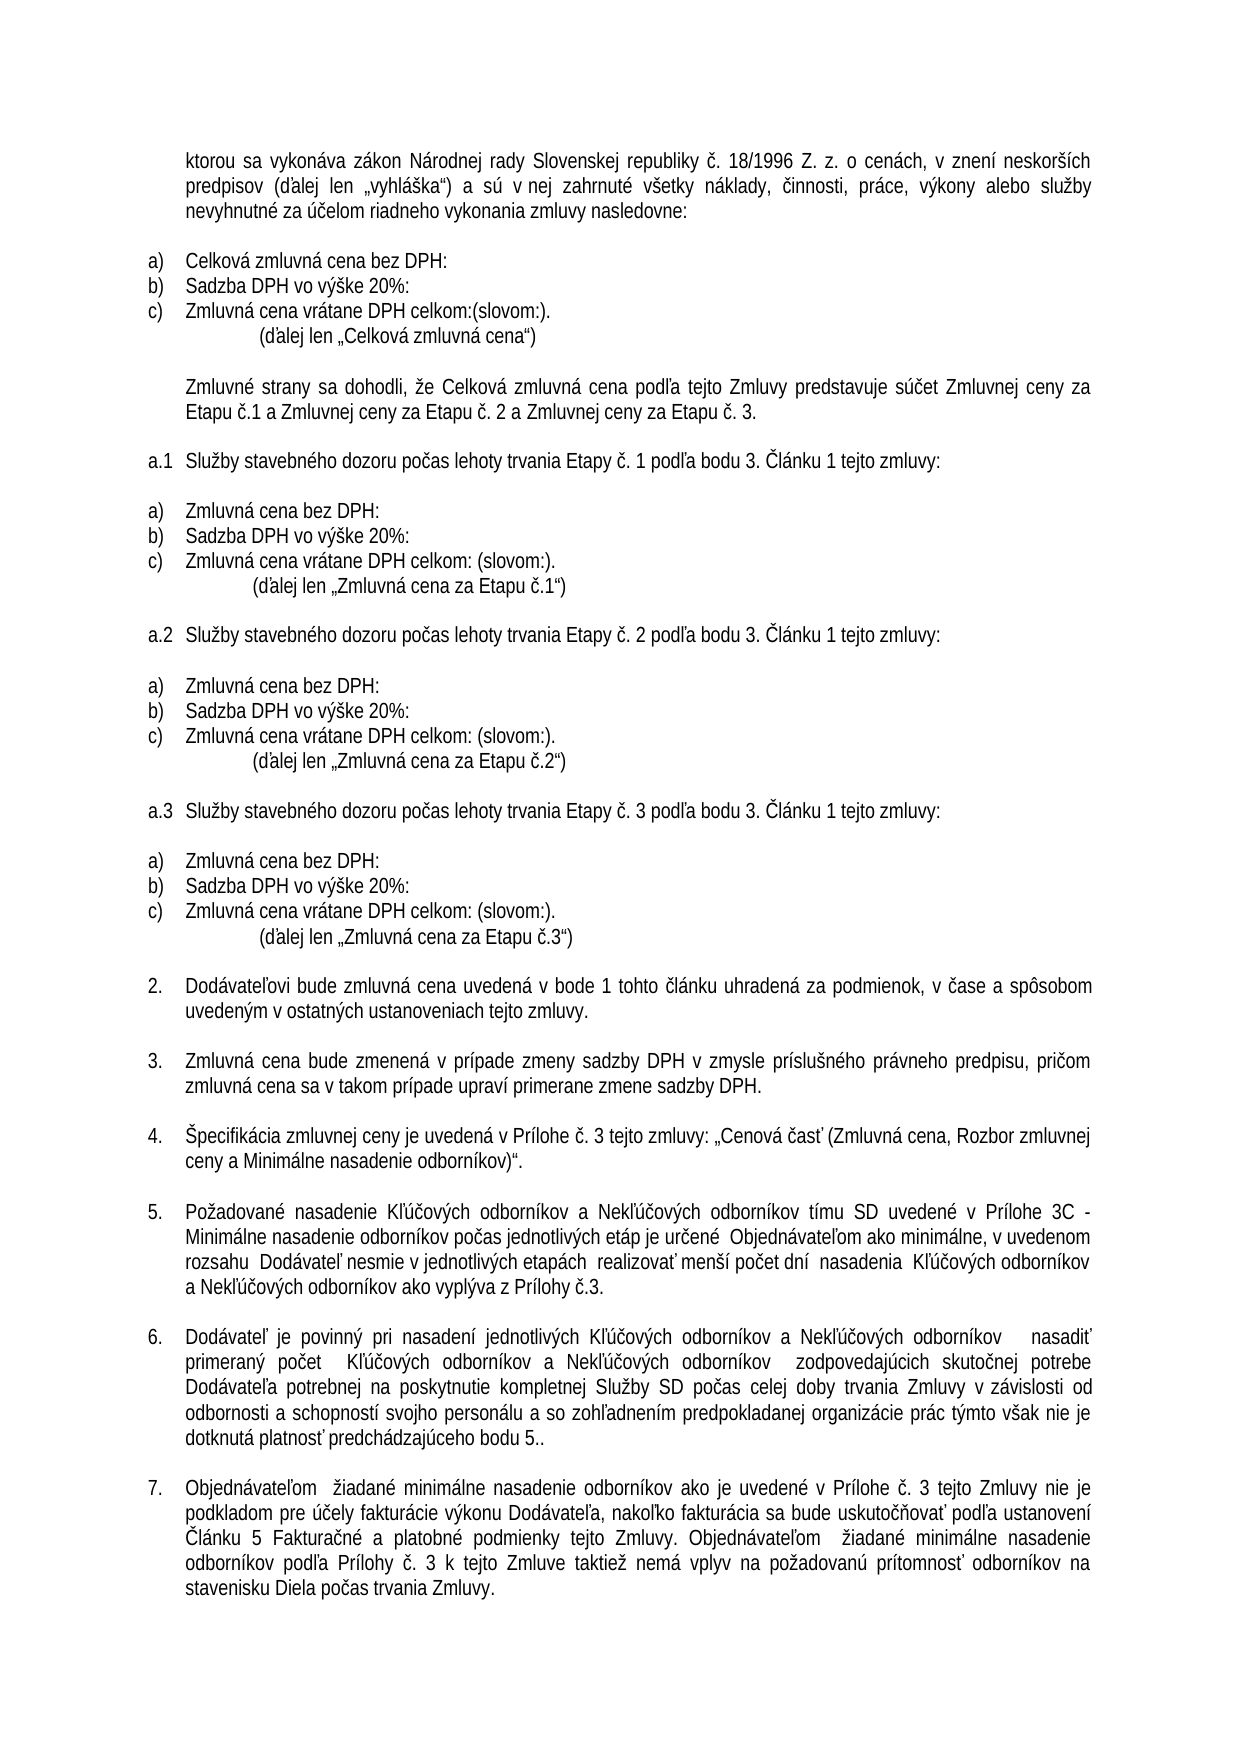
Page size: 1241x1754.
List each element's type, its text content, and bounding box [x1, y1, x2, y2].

list Špecifikácia zmluvnej ceny je uvedená v Prílohe č. 3 tejto zmluvy: „Cenová časť (Zmluvná cena, Rozbor zmluvnej ceny a Minimálne nasadenie odborníkov)“. [148, 1123, 1093, 1173]
list Dodávateľovi bude zmluvná cena uvedená v bode 1 tohto článku uhradená za podmienok, v čase a spôsobom uvedeným v ostatných ustanoveniach tejto zmluvy. [148, 973, 1093, 1023]
text (ďalej len „Celková zmluvná cena“) [185, 323, 1093, 348]
list Zmluvná cena vrátane DPH celkom: (slovom:). [148, 723, 1093, 748]
list Sadzba DPH vo výške 20%: [148, 873, 1093, 898]
list Služby stavebného dozoru počas lehoty trvania Etapy č. 2 podľa bodu 3. Článku 1 tejto zmluvy: [148, 622, 1093, 647]
list Sadzba DPH vo výške 20%: [148, 698, 1093, 723]
list Požadované nasadenie Kľúčových odborníkov a Nekľúčových odborníkov tímu SD uvedené v Prílohe 3C - Minimálne nasadenie odborníkov počas jednotlivých etáp je určené Objednávateľom ako minimálne, v uvedenom rozsahu Dodávateľ nesmie v jednotlivých etapách realizovať menší počet dní nasadenia Kľúčových odborníkov a Nekľúčových odborníkov ako vyplýva z Prílohy č.3. [148, 1198, 1093, 1299]
list Celková zmluvná cena bez DPH: [148, 248, 1093, 273]
list Služby stavebného dozoru počas lehoty trvania Etapy č. 3 podľa bodu 3. Článku 1 tejto zmluvy: [148, 798, 1093, 823]
list Objednávateľom žiadané minimálne nasadenie odborníkov ako je uvedené v Prílohe č. 3 tejto Zmluvy nie je podkladom pre účely fakturácie výkonu Dodávateľa, nakoľko fakturácia sa bude uskutočňovať podľa ustanovení Článku 5 Fakturačné a platobné podmienky tejto Zmluvy. Objednávateľom žiadané minimálne nasadenie odborníkov podľa Prílohy č. 3 k tejto Zmluve taktiež nemá vplyv na požadovanú prítomnosť odborníkov na stavenisku Diela počas trvania Zmluvy. [148, 1475, 1093, 1600]
list Zmluvná cena vrátane DPH celkom:(slovom:). [148, 298, 1093, 323]
list Sadzba DPH vo výške 20%: [148, 523, 1093, 548]
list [148, 148, 1093, 223]
list Zmluvná cena vrátane DPH celkom: (slovom:). [148, 548, 1093, 573]
text Zmluvné strany sa dohodli, že Celková zmluvná cena podľa tejto Zmluvy predstavuje súčet Zmluvnej ceny za Etapu č.1 a Zmluvnej ceny za Etapu č. 2 a Zmluvnej ceny za Etapu č. 3. [185, 373, 1093, 424]
list Zmluvná cena vrátane DPH celkom: (slovom:). [148, 898, 1093, 923]
list Zmluvná cena bez DPH: [148, 498, 1093, 523]
text (ďalej len „Zmluvná cena za Etapu č.3“) [185, 923, 1093, 949]
list Dodávateľ je povinný pri nasadení jednotlivých Kľúčových odborníkov a Nekľúčových odborníkov nasadiť primeraný počet Kľúčových odborníkov a Nekľúčových odborníkov zodpovedajúcich skutočnej potrebe Dodávateľa potrebnej na poskytnutie kompletnej Služby SD počas celej doby trvania Zmluvy v závislosti od odbornosti a schopností svojho personálu a so zohľadnením predpokladanej organizácie prác týmto však nie je dotknutá platnosť predchádzajúceho bodu 5.. [148, 1324, 1093, 1449]
list Zmluvná cena bude zmenená v prípade zmeny sadzby DPH v zmysle príslušného právneho predpisu, pričom zmluvná cena sa v takom prípade upraví primerane zmene sadzby DPH. [148, 1048, 1093, 1098]
text (ďalej len „Zmluvná cena za Etapu č.1“) [185, 573, 1093, 598]
list Sadzba DPH vo výške 20%: [148, 273, 1093, 298]
text (ďalej len „Zmluvná cena za Etapu č.2“) [185, 748, 1093, 773]
list Služby stavebného dozoru počas lehoty trvania Etapy č. 1 podľa bodu 3. Článku 1 tejto zmluvy: [148, 448, 1093, 473]
list Zmluvná cena bez DPH: [148, 672, 1093, 698]
list Zmluvná cena bez DPH: [148, 848, 1093, 873]
